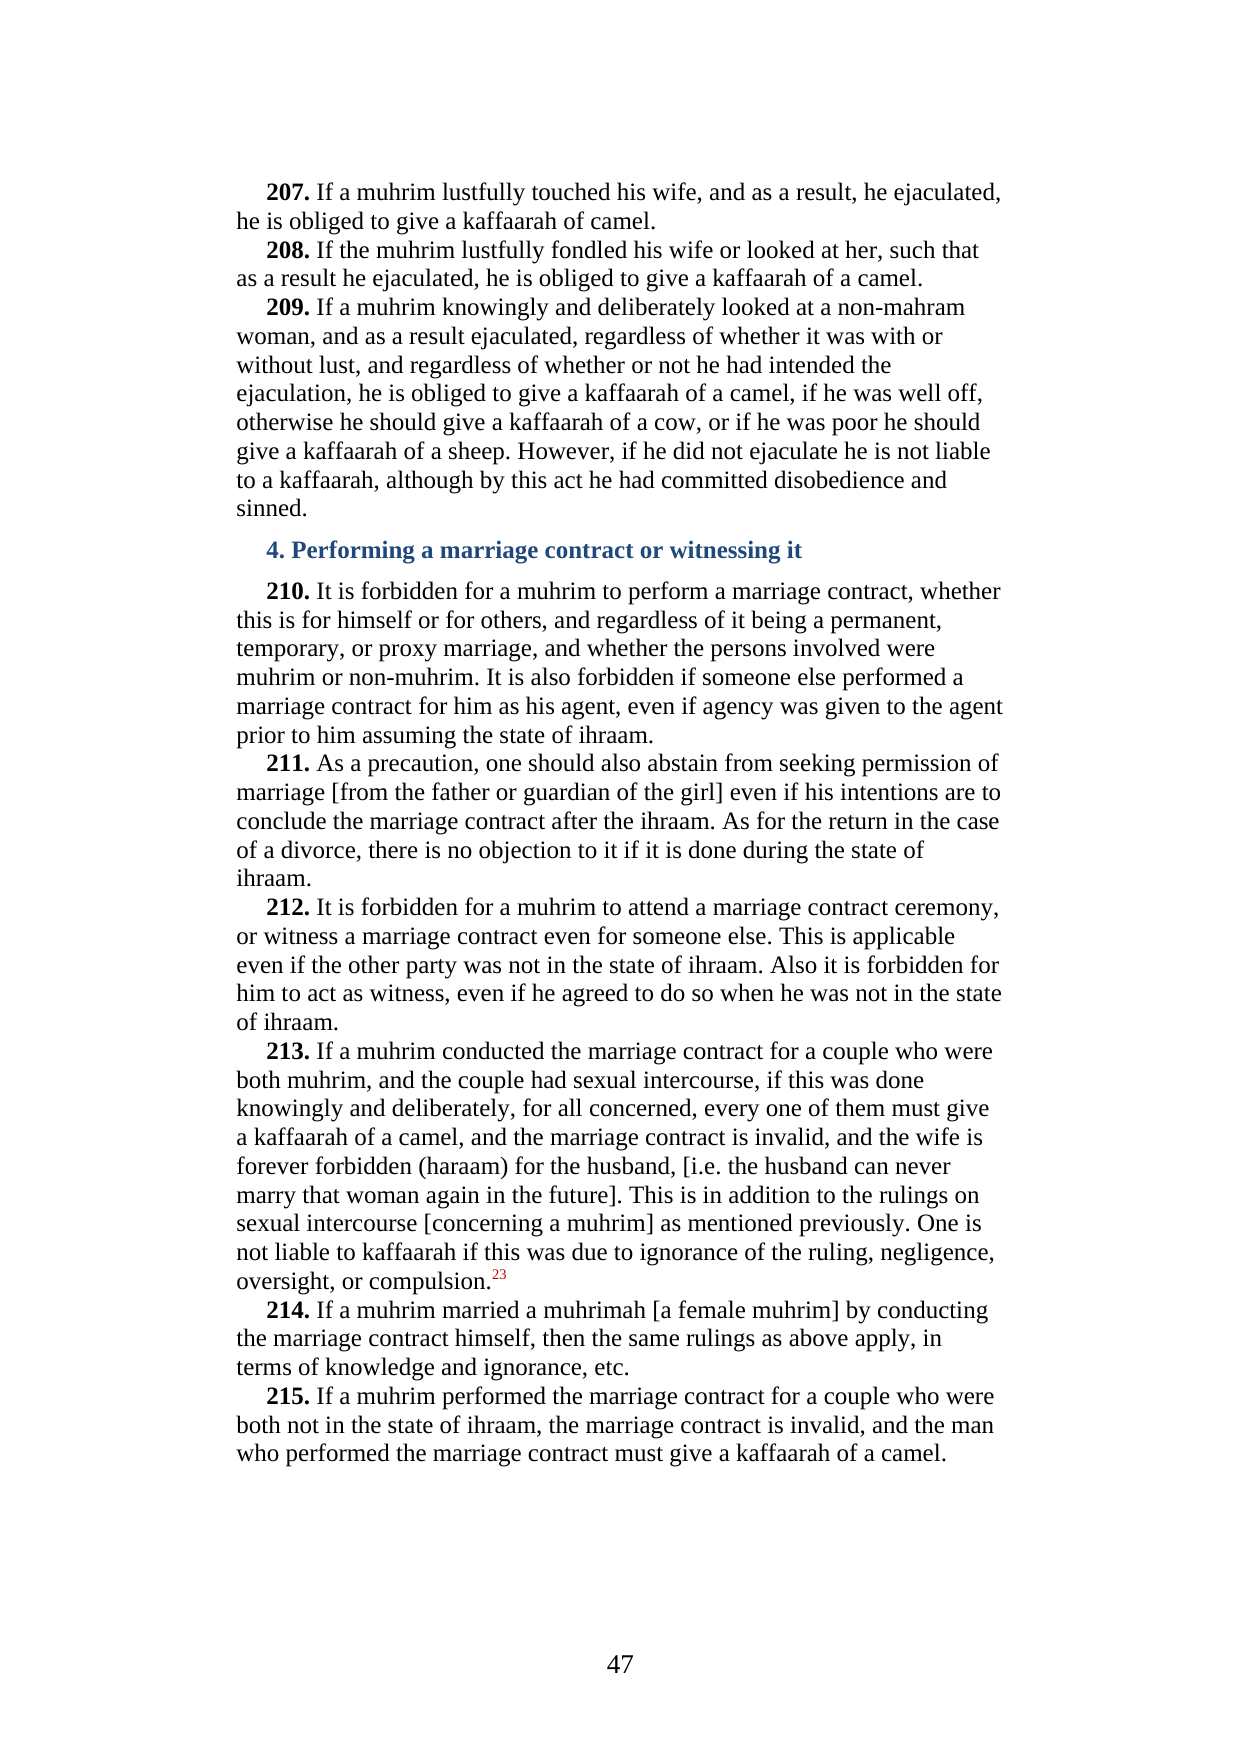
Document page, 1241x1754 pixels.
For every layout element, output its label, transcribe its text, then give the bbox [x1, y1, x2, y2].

text 209. If a muhrim knowingly and deliberately looked at a non-mahram woman, and as a result ejaculated, regardless of whether it was with or without lust, and regardless of whether or not he had intended the ejaculation, he is obliged to give a kaffaarah of a camel, if he was well off, otherwise he should give a kaffaarah of a cow, or if he was poor he should give a kaffaarah of a sheep. However, if he did not ejaculate he is not liable to a kaffaarah, although by this act he had committed disobedience and sinned. [236, 292, 1004, 522]
subtitle 4. Performing a marriage contract or witnessing it [236, 535, 1004, 563]
text 214. If a muhrim married a muhrimah [a female muhrim] by conducting the marriage contract himself, then the same rulings as above apply, in terms of knowledge and ignorance, etc. [236, 1295, 1004, 1381]
text 215. If a muhrim performed the marriage contract for a couple who were both not in the state of ihraam, the marriage contract is invalid, and the man who performed the marriage contract must give a kaffaarah of a camel. [236, 1381, 1004, 1467]
text 211. As a precaution, one should also abstain from seeking permission of marriage [from the father or guardian of the girl] even if his intentions are to conclude the marriage contract after the ihraam. As for the return in the case of a divorce, there is no objection to it if it is done during the state of ihraam. [236, 748, 1004, 892]
text 210. It is forbidden for a muhrim to perform a marriage contract, whether this is for himself or for others, and regardless of it being a permanent, temporary, or proxy marriage, and whether the persons involved were muhrim or non-muhrim. It is also forbidden if someone else performed a marriage contract for him as his agent, even if agency was given to the agent prior to him assuming the state of ihraam. [236, 576, 1004, 748]
text 213. If a muhrim conducted the marriage contract for a couple who were both muhrim, and the couple had sexual intercourse, if this was done knowingly and deliberately, for all concerned, every one of them must give a kaffaarah of a camel, and the marriage contract is invalid, and the wife is forever forbidden (haraam) for the husband, [i.e. the husband can never marry that woman again in the future]. This is in addition to the rulings on sexual intercourse [concerning a muhrim] as mentioned previously. One is not liable to kaffaarah if this was due to ignorance of the ruling, negligence, oversight, or compulsion.23 [236, 1036, 1004, 1295]
text 212. It is forbidden for a muhrim to attend a marriage contract ceremony, or witness a marriage contract even for someone else. This is applicable even if the other party was not in the state of ihraam. Also it is forbidden for him to act as witness, even if he agreed to do so when he was not in the state of ihraam. [236, 892, 1004, 1036]
text 208. If the muhrim lustfully fondled his wife or looked at her, such that as a result he ejaculated, he is obliged to give a kaffaarah of a camel. [236, 235, 1004, 292]
text 207. If a muhrim lustfully touched his wife, and as a result, he ejaculated, he is obliged to give a kaffaarah of camel. [236, 177, 1004, 235]
